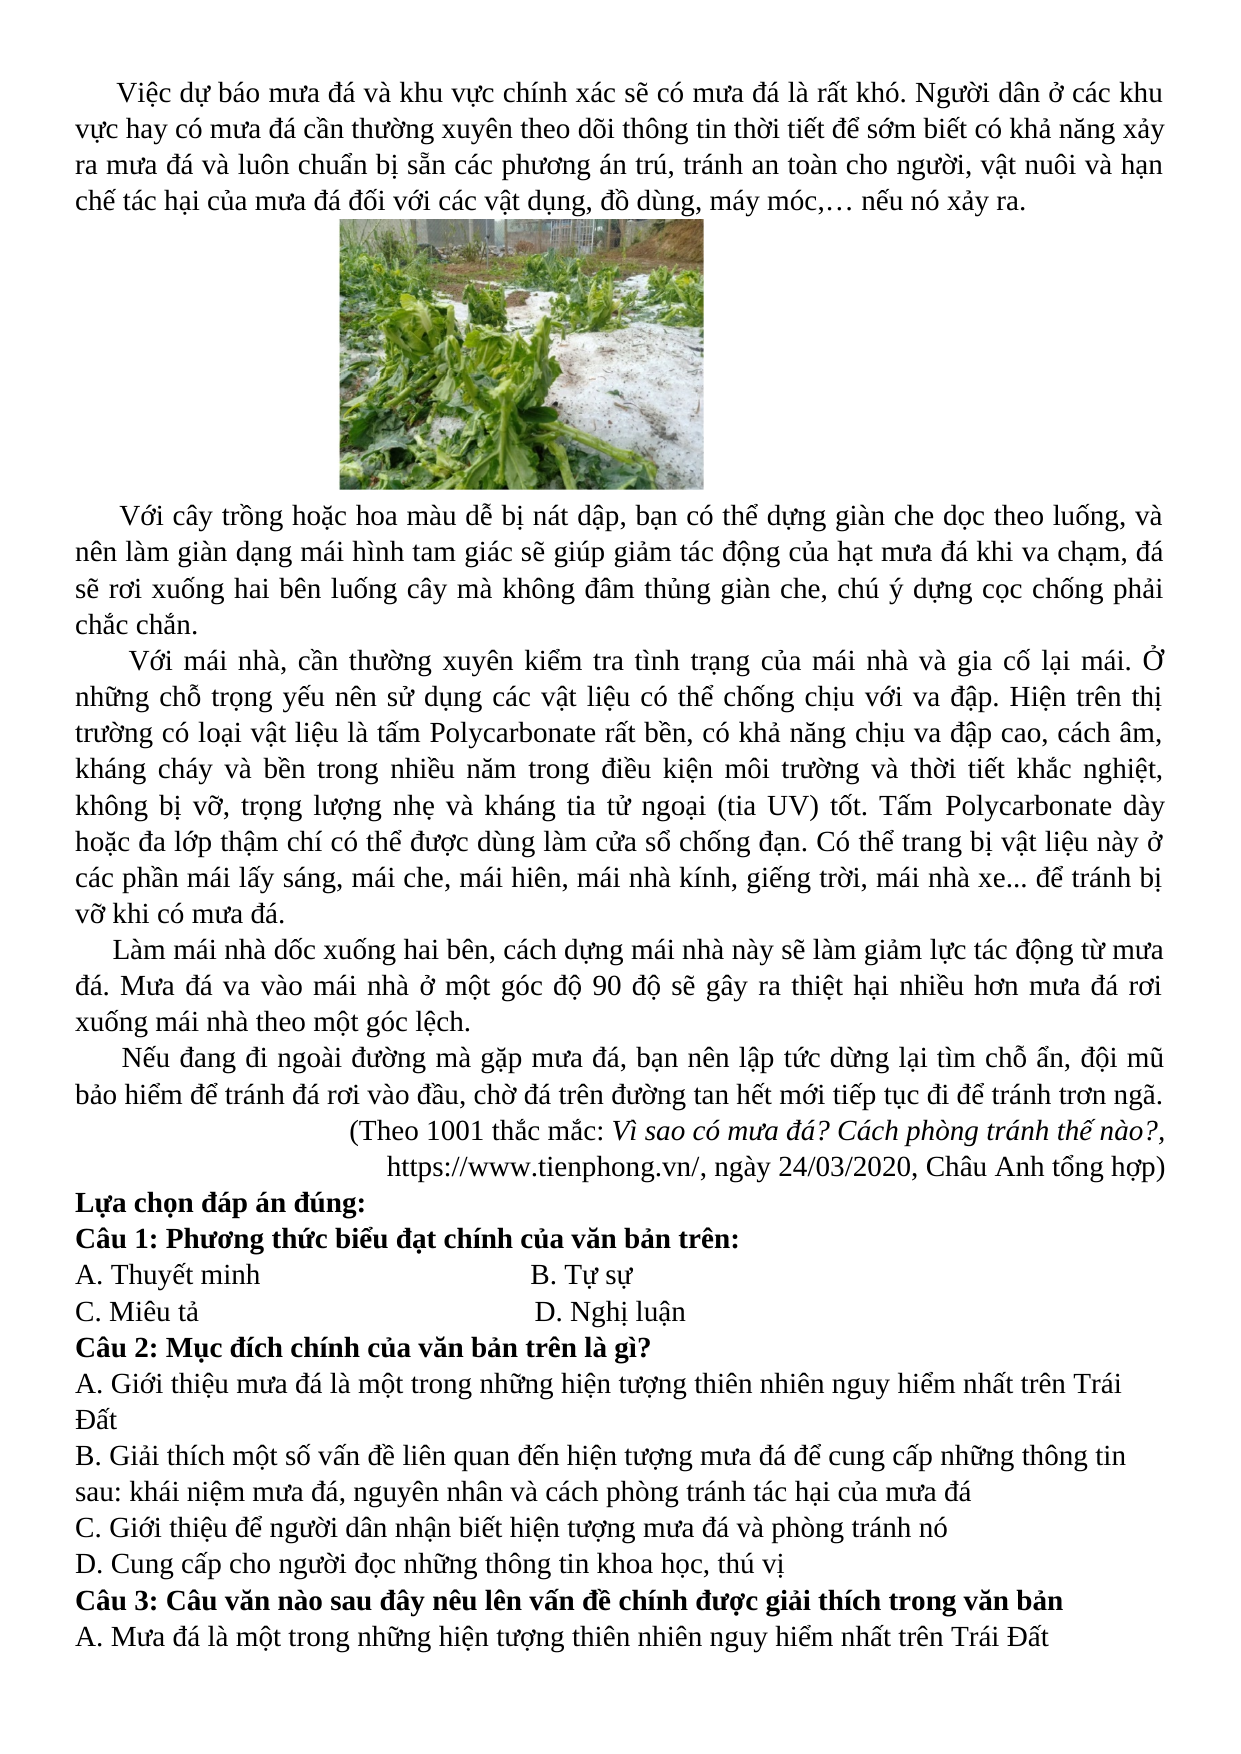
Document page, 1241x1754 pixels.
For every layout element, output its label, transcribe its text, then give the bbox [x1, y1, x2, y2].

text Câu 2: Mục đích chính của văn bản trên là gì? [75, 1330, 1165, 1363]
text A. Thuyết minh B. Tự sự [75, 1257, 1165, 1291]
text Lựa chọn đáp án đúng: [75, 1185, 1165, 1219]
picture [337, 219, 704, 490]
text Việc dự báo mưa đá và khu vực chính xác sẽ có mưa đá là rất khó. Người dân ở các khu vực hay có mưa đá cần thường xuyên theo dõi thông tin thời tiết để sớm biết có khả năng xảy ra mưa đá và luôn chuẩn bị sẵn các phương án trú, tránh an toàn cho người, vật nuôi và hạn chế tác hại của mưa đá đối với các vật dụng, đồ dùng, máy móc,… nếu nó xảy ra. [75, 75, 1165, 217]
text C. Miêu tả D. Nghị luận [75, 1294, 1165, 1327]
text B. Giải thích một số vấn đề liên quan đến hiện tượng mưa đá để cung cấp những thông tin sau: khái niệm mưa đá, nguyên nhân và cách phòng tránh tác hại của mưa đá [75, 1438, 1165, 1508]
text Câu 1: Phương thức biểu đạt chính của văn bản trên: [75, 1221, 1165, 1255]
text D. Cung cấp cho người đọc những thông tin khoa học, thú vị [75, 1547, 1165, 1580]
text C. Giới thiệu để người dân nhận biết hiện tượng mưa đá và phòng tránh nó [75, 1511, 1165, 1544]
text Nếu đang đi ngoài đường mà gặp mưa đá, bạn nên lập tức dừng lại tìm chỗ ẩn, đội mũ bảo hiểm để tránh đá rơi vào đầu, chờ đá trên đường tan hết mới tiếp tục đi để tránh trơn ngã. [75, 1041, 1165, 1110]
text A. Giới thiệu mưa đá là một trong những hiện tượng thiên nhiên nguy hiểm nhất trên Trái Đất [75, 1366, 1165, 1436]
text Với mái nhà, cần thường xuyên kiểm tra tình trạng của mái nhà và gia cố lại mái. Ở những chỗ trọng yếu nên sử dụng các vật liệu có thể chống chịu với va đập. Hiện trên thị trường có loại vật liệu là tấm Polycarbonate rất bền, có khả năng chịu va đập cao, cách âm, kháng cháy và bền trong nhiều năm trong điều kiện môi trường và thời tiết khắc nghiệt, không bị vỡ, trọng lượng nhẹ và kháng tia tử ngoại (tia UV) tốt. Tấm Polycarbonate dày hoặc đa lớp thậm chí có thể được dùng làm cửa sổ chống đạn. Có thể trang bị vật liệu này ở các phần mái lấy sáng, mái che, mái hiên, mái nhà kính, giếng trời, mái nhà xe... để tránh bị vỡ khi có mưa đá. [75, 643, 1165, 929]
text Với cây trồng hoặc hoa màu dễ bị nát dập, bạn có thể dựng giàn che dọc theo luống, và nên làm giàn dạng mái hình tam giác sẽ giúp giảm tác động của hạt mưa đá khi va chạm, đá sẽ rơi xuống hai bên luống cây mà không đâm thủng giàn che, chú ý dựng cọc chống phải chắc chắn. [75, 498, 1165, 640]
text Làm mái nhà dốc xuống hai bên, cách dựng mái nhà này sẽ làm giảm lực tác động từ mưa đá. Mưa đá va vào mái nhà ở một góc độ 90 độ sẽ gây ra thiệt hại nhiều hơn mưa đá rơi xuống mái nhà theo một góc lệch. [75, 932, 1165, 1038]
text (Theo 1001 thắc mắc: Vì sao có mưa đá? Cách phòng tránh thế nào?, https://www.tienphong.vn/, ngày 24/03/2020, Châu Anh tổng hợp) [75, 1113, 1165, 1183]
text Câu 3: Câu văn nào sau đây nêu lên vấn đề chính được giải thích trong văn bản [75, 1583, 1165, 1616]
text A. Mưa đá là một trong những hiện tượng thiên nhiên nguy hiểm nhất trên Trái Đất [75, 1619, 1165, 1652]
